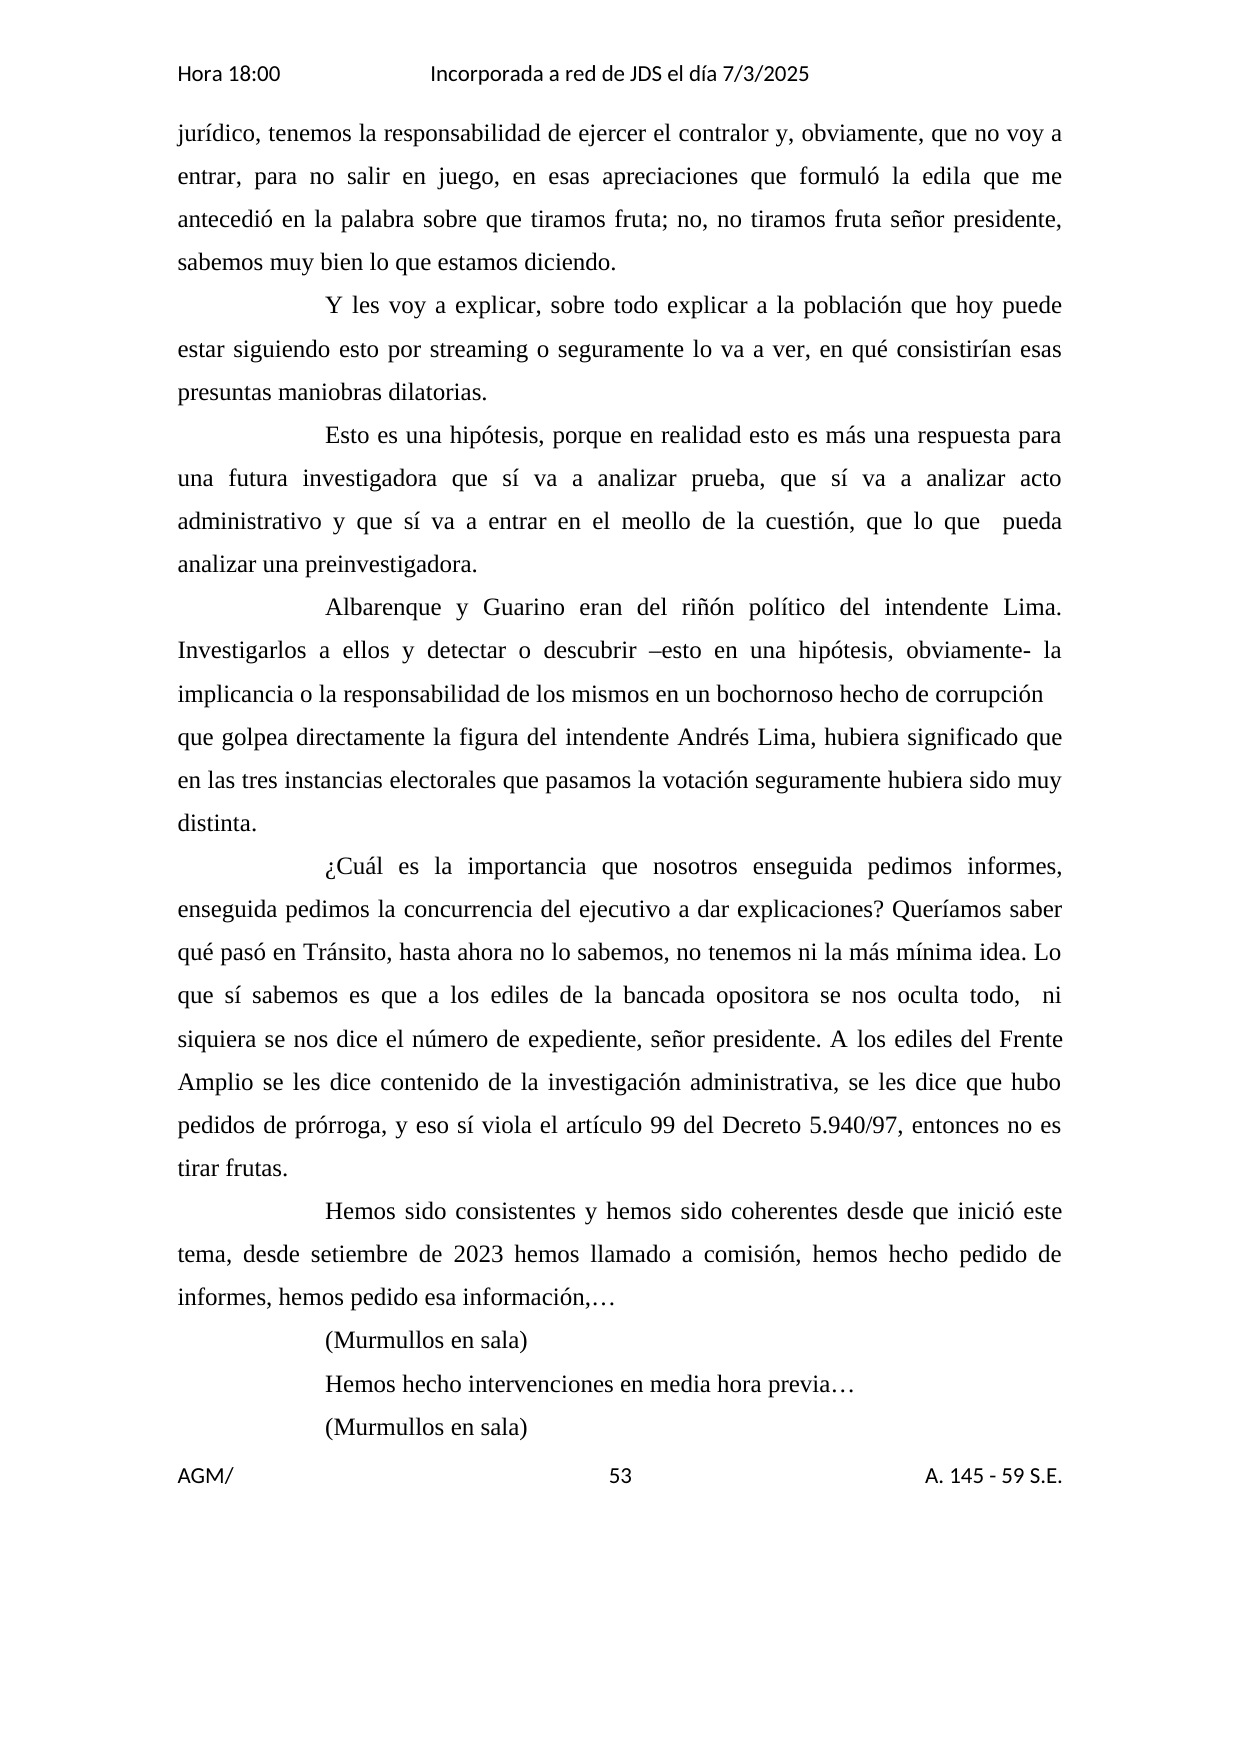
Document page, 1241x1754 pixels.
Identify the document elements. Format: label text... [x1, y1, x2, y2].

text Albarenque y Guarino eran del riñón político del intendente Lima. Investigarlos a ellos y detectar o descubrir –esto en una hipótesis, obviamente- la implicancia o la responsabilidad de los mismos en un bochornoso hecho de corrupción que golpea directamente la figura del intendente Andrés Lima, hubiera significado que en las tres instancias electorales que pasamos la votación seguramente hubiera sido muy distinta. [177, 592, 1063, 837]
text ¿Cuál es la importancia que nosotros enseguida pedimos informes, enseguida pedimos la concurrencia del ejecutivo a dar explicaciones? Queríamos saber qué pasó en Tránsito, hasta ahora no lo sabemos, no tenemos ni la más mínima idea. Lo que sí sabemos es que a los ediles de la bancada opositora se nos oculta todo, ni siquiera se nos dice el número de expediente, señor presidente. A los ediles del Frente Amplio se les dice contenido de la investigación administrativa, se les dice que hubo pedidos de prórroga, y eso sí viola el artículo 99 del Decreto 5.940/97, entonces no es tirar frutas. [177, 851, 1063, 1182]
text (Murmullos en sala) [177, 1326, 1063, 1354]
text Hemos hecho intervenciones en media hora previa… [177, 1369, 1063, 1397]
text Hemos sido consistentes y hemos sido coherentes desde que inició este tema, desde setiembre de 2023 hemos llamado a comisión, hemos hecho pedido de informes, hemos pedido esa información,… [177, 1196, 1063, 1311]
text (Murmullos en sala) [177, 1412, 1063, 1441]
text Y les voy a explicar, sobre todo explicar a la población que hoy puede estar siguiendo esto por streaming o seguramente lo va a ver, en qué consistirían esas presuntas maniobras dilatorias. [177, 291, 1063, 406]
text Esto es una hipótesis, porque en realidad esto es más una respuesta para una futura investigadora que sí va a analizar prueba, que sí va a analizar acto administrativo y que sí va a entrar en el meollo de la cuestión, que lo que pueda analizar una preinvestigadora. [177, 420, 1063, 578]
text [177, 118, 1063, 276]
